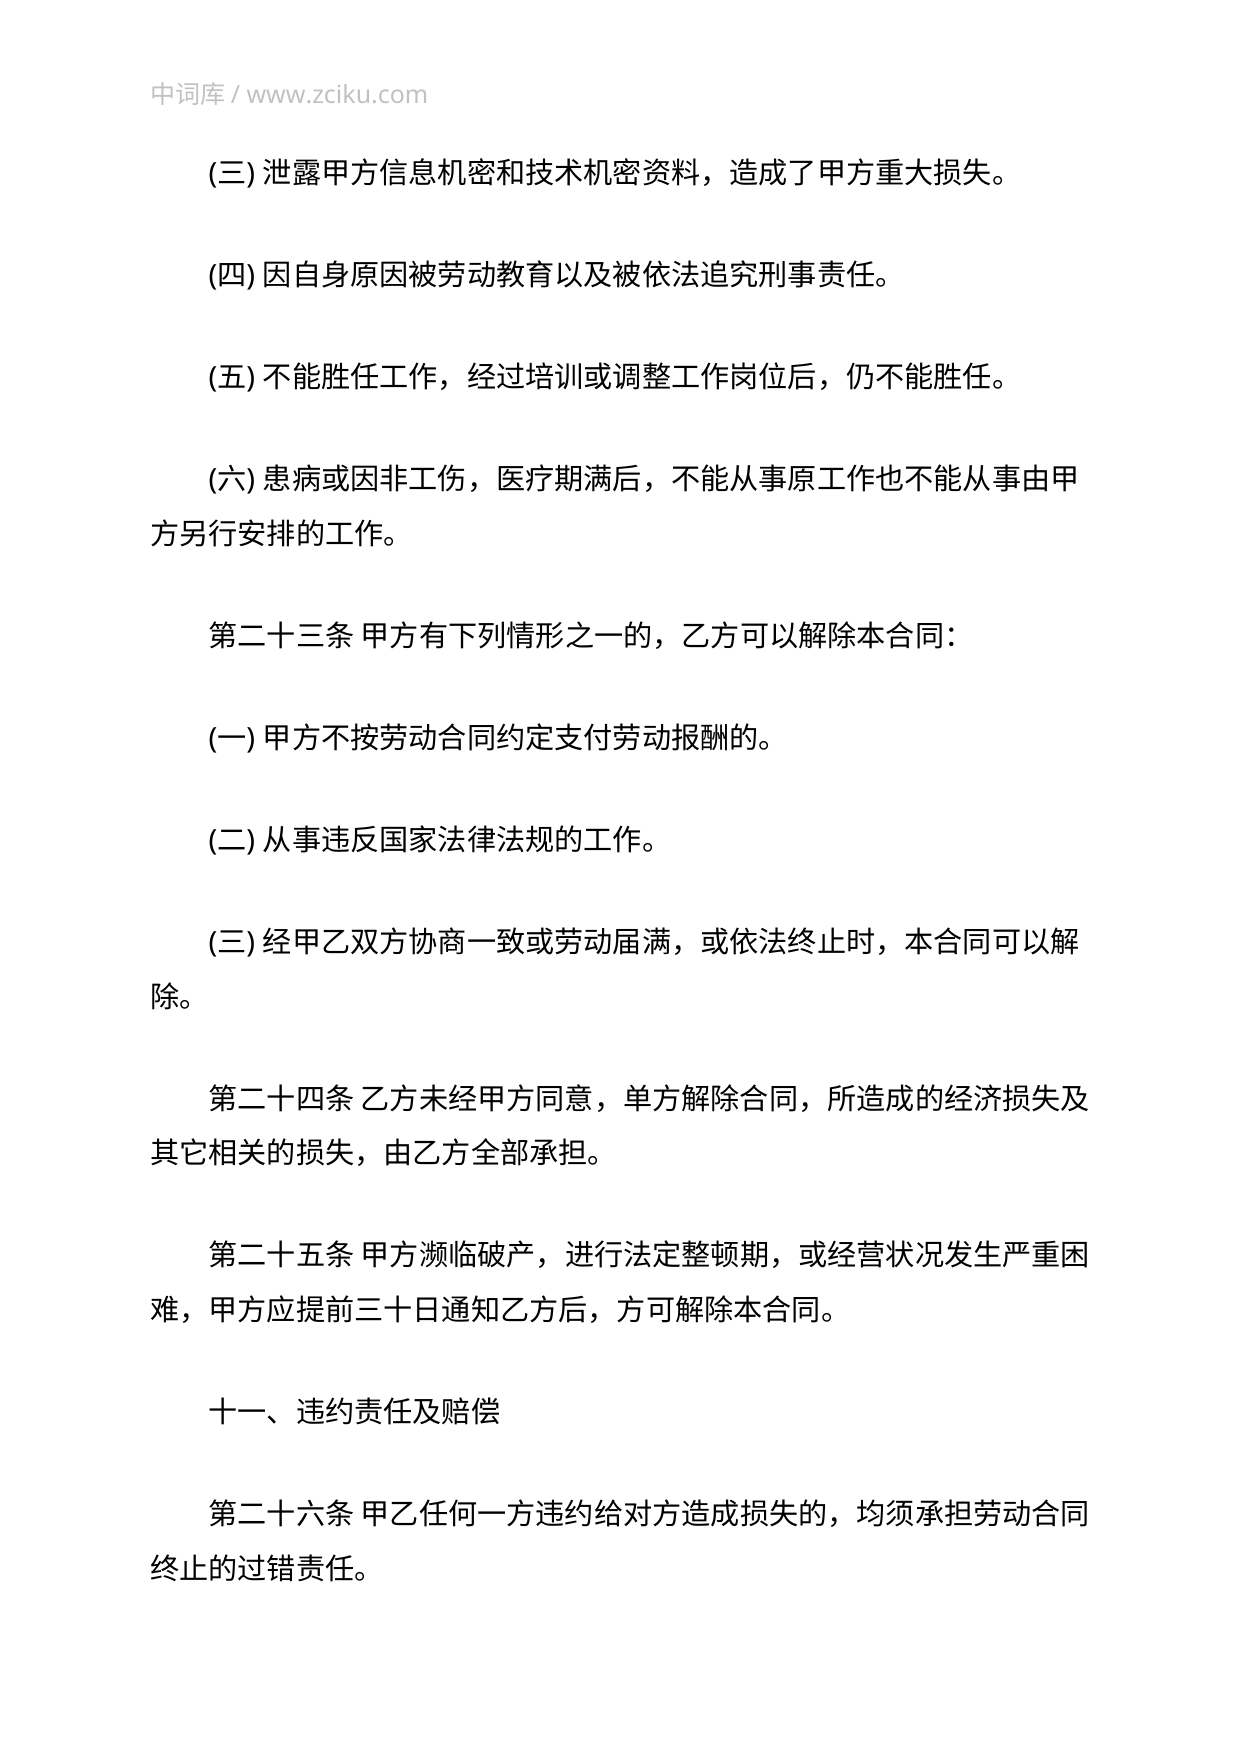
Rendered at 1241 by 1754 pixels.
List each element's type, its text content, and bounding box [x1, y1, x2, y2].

text 第二十六条 甲乙任何一方违约给对方造成损失的，均须承担劳动合同终止的过错责任。 [150, 1490, 1090, 1587]
text (三) 泄露甲方信息机密和技术机密资料，造成了甲方重大损失。 [150, 150, 1090, 192]
text (一) 甲方不按劳动合同约定支付劳动报酬的。 [150, 714, 1090, 757]
text 十一、违约责任及赔偿 [150, 1388, 1090, 1431]
text (六) 患病或因非工伤，医疗期满后，不能从事原工作也不能从事由甲方另行安排的工作。 [150, 456, 1090, 553]
text 第二十三条 甲方有下列情形之一的，乙方可以解除本合同： [150, 613, 1090, 655]
text (二) 从事违反国家法律法规的工作。 [150, 816, 1090, 859]
text 第二十五条 甲方濒临破产，进行法定整顿期，或经营状况发生严重困难，甲方应提前三十日通知乙方后，方可解除本合同。 [150, 1232, 1090, 1329]
text 第二十四条 乙方未经甲方同意，单方解除合同，所造成的经济损失及其它相关的损失，由乙方全部承担。 [150, 1075, 1090, 1172]
text (五) 不能胜任工作，经过培训或调整工作岗位后，仍不能胜任。 [150, 354, 1090, 396]
text (三) 经甲乙双方协商一致或劳动届满，或依法终止时，本合同可以解除。 [150, 918, 1090, 1016]
text (四) 因自身原因被劳动教育以及被依法追究刑事责任。 [150, 252, 1090, 294]
